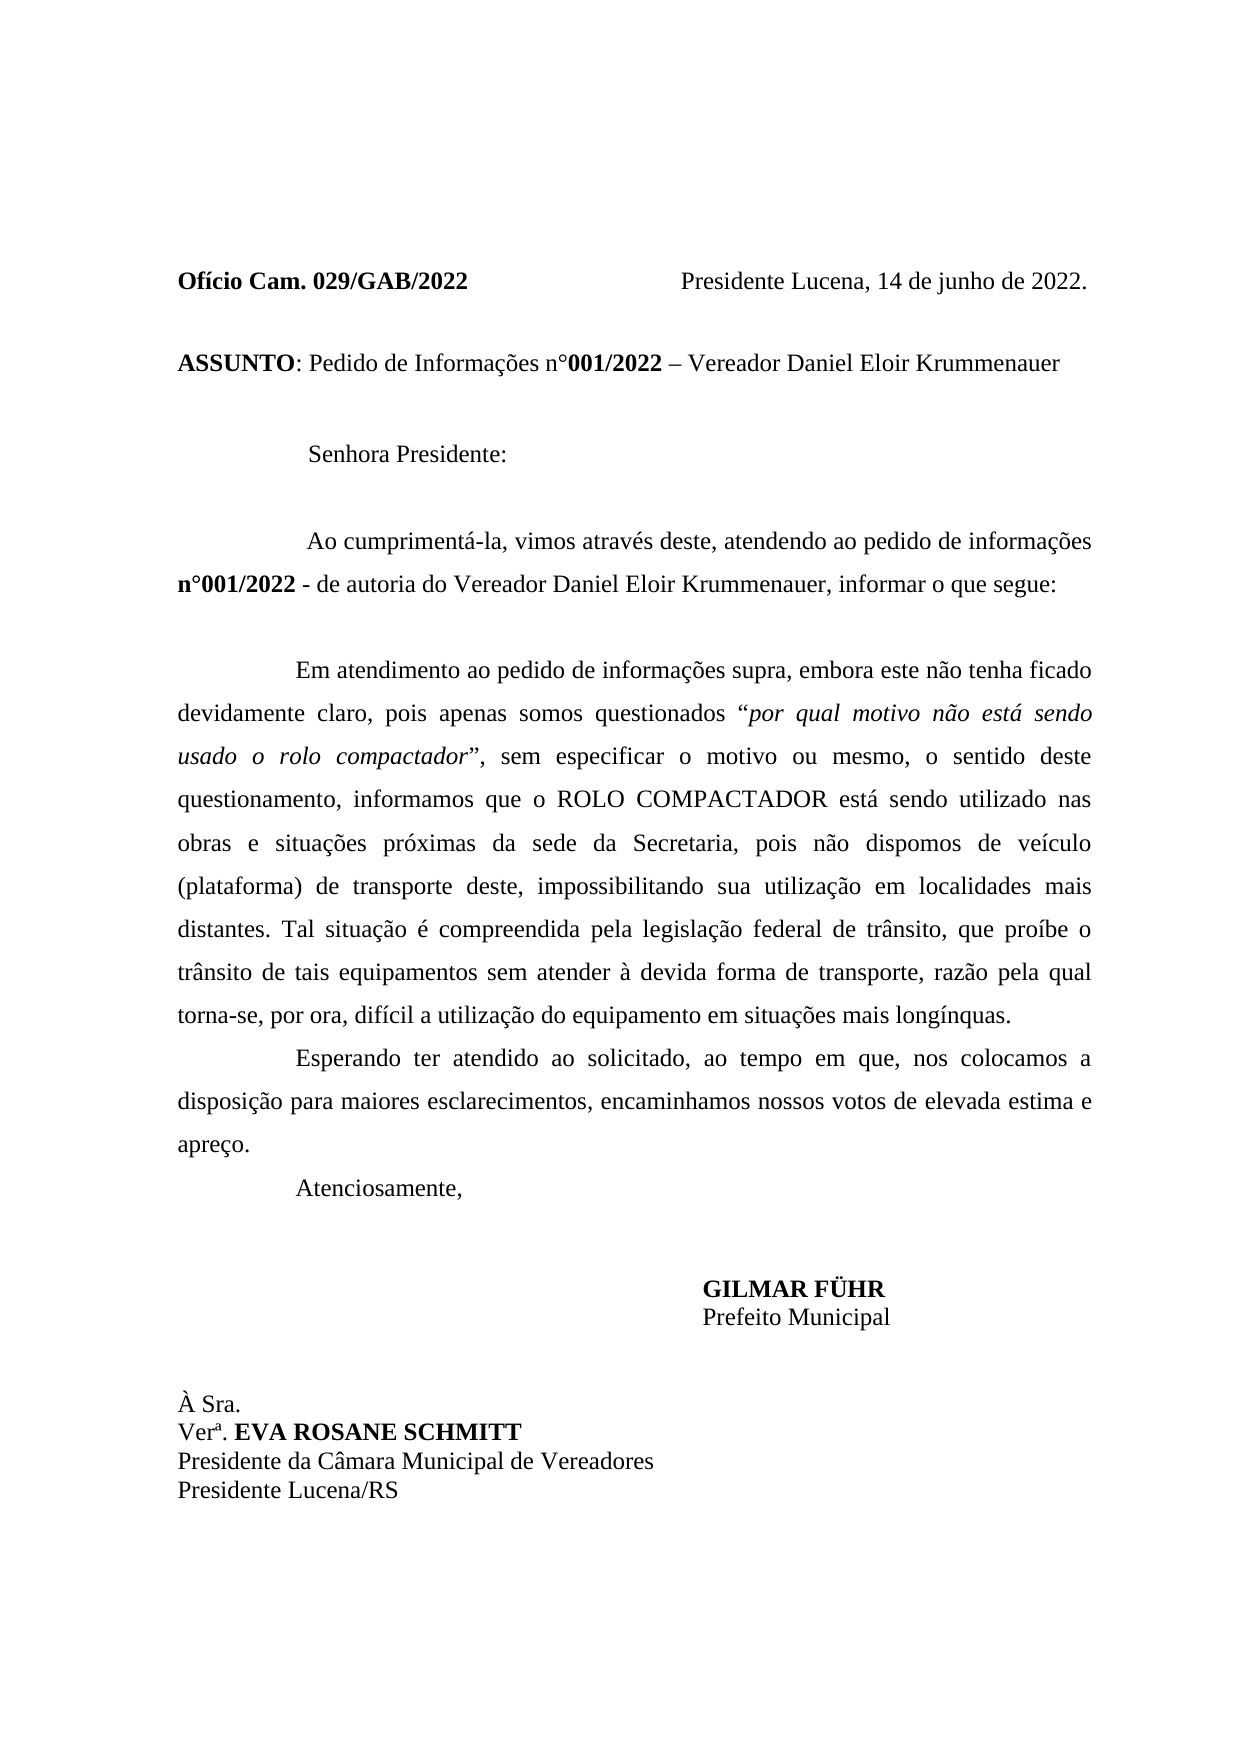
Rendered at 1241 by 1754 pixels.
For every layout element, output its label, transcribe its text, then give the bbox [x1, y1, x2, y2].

text Em atendimento ao pedido de informações supra, embora este não tenha ficado devidamente claro, pois apenas somos questionados “por qual motivo não está sendo usado o rolo compactador”, sem especificar o motivo ou mesmo, o sentido deste questionamento, informamos que o ROLO COMPACTADOR está sendo utilizado nas obras e situações próximas da sede da Secretaria, pois não dispomos de veículo (plataforma) de transporte deste, impossibilitando sua utilização em localidades mais distantes. Tal situação é compreendida pela legislação federal de trânsito, que proíbe o trânsito de tais equipamentos sem atender à devida forma de transporte, razão pela qual torna-se, por ora, difícil a utilização do equipamento em situações mais longínquas. [177, 655, 1093, 1029]
text Ao cumprimentá-la, vimos através deste, atendendo ao pedido de informações n°001/2022 - de autoria do Vereador Daniel Eloir Krummenauer, informar o que segue: [177, 526, 1093, 598]
text ASSUNTO: Pedido de Informações n°001/2022 – Vereador Daniel Eloir Krummenauer [177, 348, 1093, 377]
text Atenciosamente, [177, 1173, 1093, 1201]
text Presidente da Câmara Municipal de Vereadores [177, 1446, 1093, 1475]
subtitle Senhora Presidente: [177, 439, 1093, 468]
text Prefeito Municipal [177, 1302, 1093, 1331]
text Ofício Cam. 029/GAB/2022 Presidente Lucena, 14 de junho de 2022. [177, 266, 1093, 294]
text Verª. EVA ROSANE SCHMITT [177, 1417, 1093, 1446]
text GILMAR FÜHR [177, 1274, 1093, 1302]
text Esperando ter atendido ao solicitado, ao tempo em que, nos colocamos a disposição para maiores esclarecimentos, encaminhamos nossos votos de elevada estima e apreço. [177, 1043, 1093, 1158]
text À Sra. [177, 1389, 1093, 1417]
text Presidente Lucena/RS [177, 1475, 1093, 1504]
